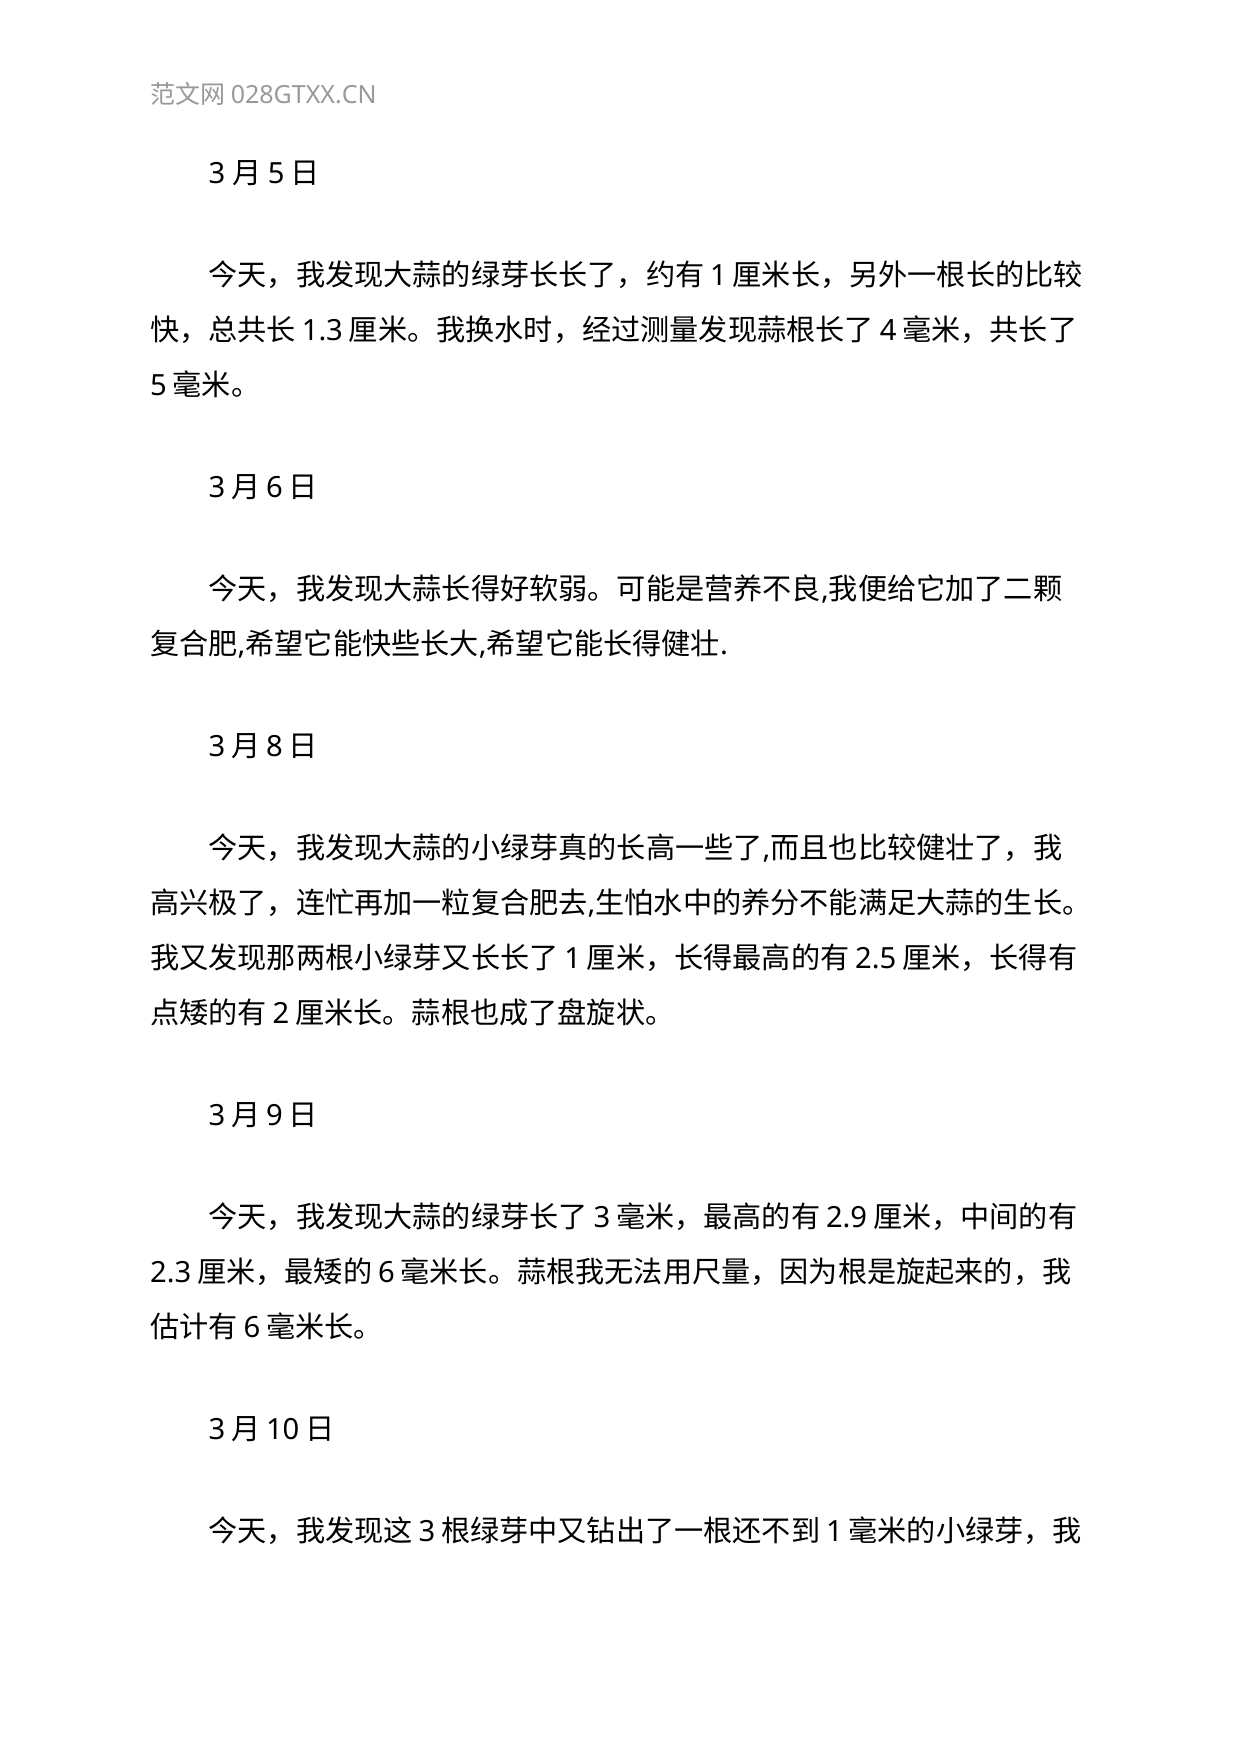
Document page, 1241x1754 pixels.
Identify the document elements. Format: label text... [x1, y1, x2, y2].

text 今天，我发现大蒜的小绿芽真的长高一些了,而且也比较健壮了，我高兴极了，连忙再加一粒复合肥去,生怕水中的养分不能满足大蒜的生长。我又发现那两根小绿芽又长长了1厘米，长得最高的有2.5厘米，长得有点矮的有2厘米长。蒜根也成了盘旋状。 [150, 825, 1090, 1032]
text 3月9日 [150, 1092, 1090, 1134]
text 今天，我发现大蒜的绿芽长了3毫米，最高的有2.9厘米，中间的有2.3厘米，最矮的6毫米长。蒜根我无法用尺量，因为根是旋起来的，我估计有6毫米长。 [150, 1194, 1090, 1346]
text 3月10日 [150, 1406, 1090, 1448]
text 今天，我发现大蒜长得好软弱。可能是营养不良,我便给它加了二颗复合肥,希望它能快些长大,希望它能长得健壮. [150, 566, 1090, 663]
text 3月8日 [150, 723, 1090, 765]
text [150, 1508, 1090, 1550]
text 今天，我发现大蒜的绿芽长长了，约有1厘米长，另外一根长的比较快，总共长1.3厘米。我换水时，经过测量发现蒜根长了4毫米，共长了5毫米。 [150, 252, 1090, 404]
text 3 月5日 [150, 150, 1090, 192]
text 3月6日 [150, 464, 1090, 506]
